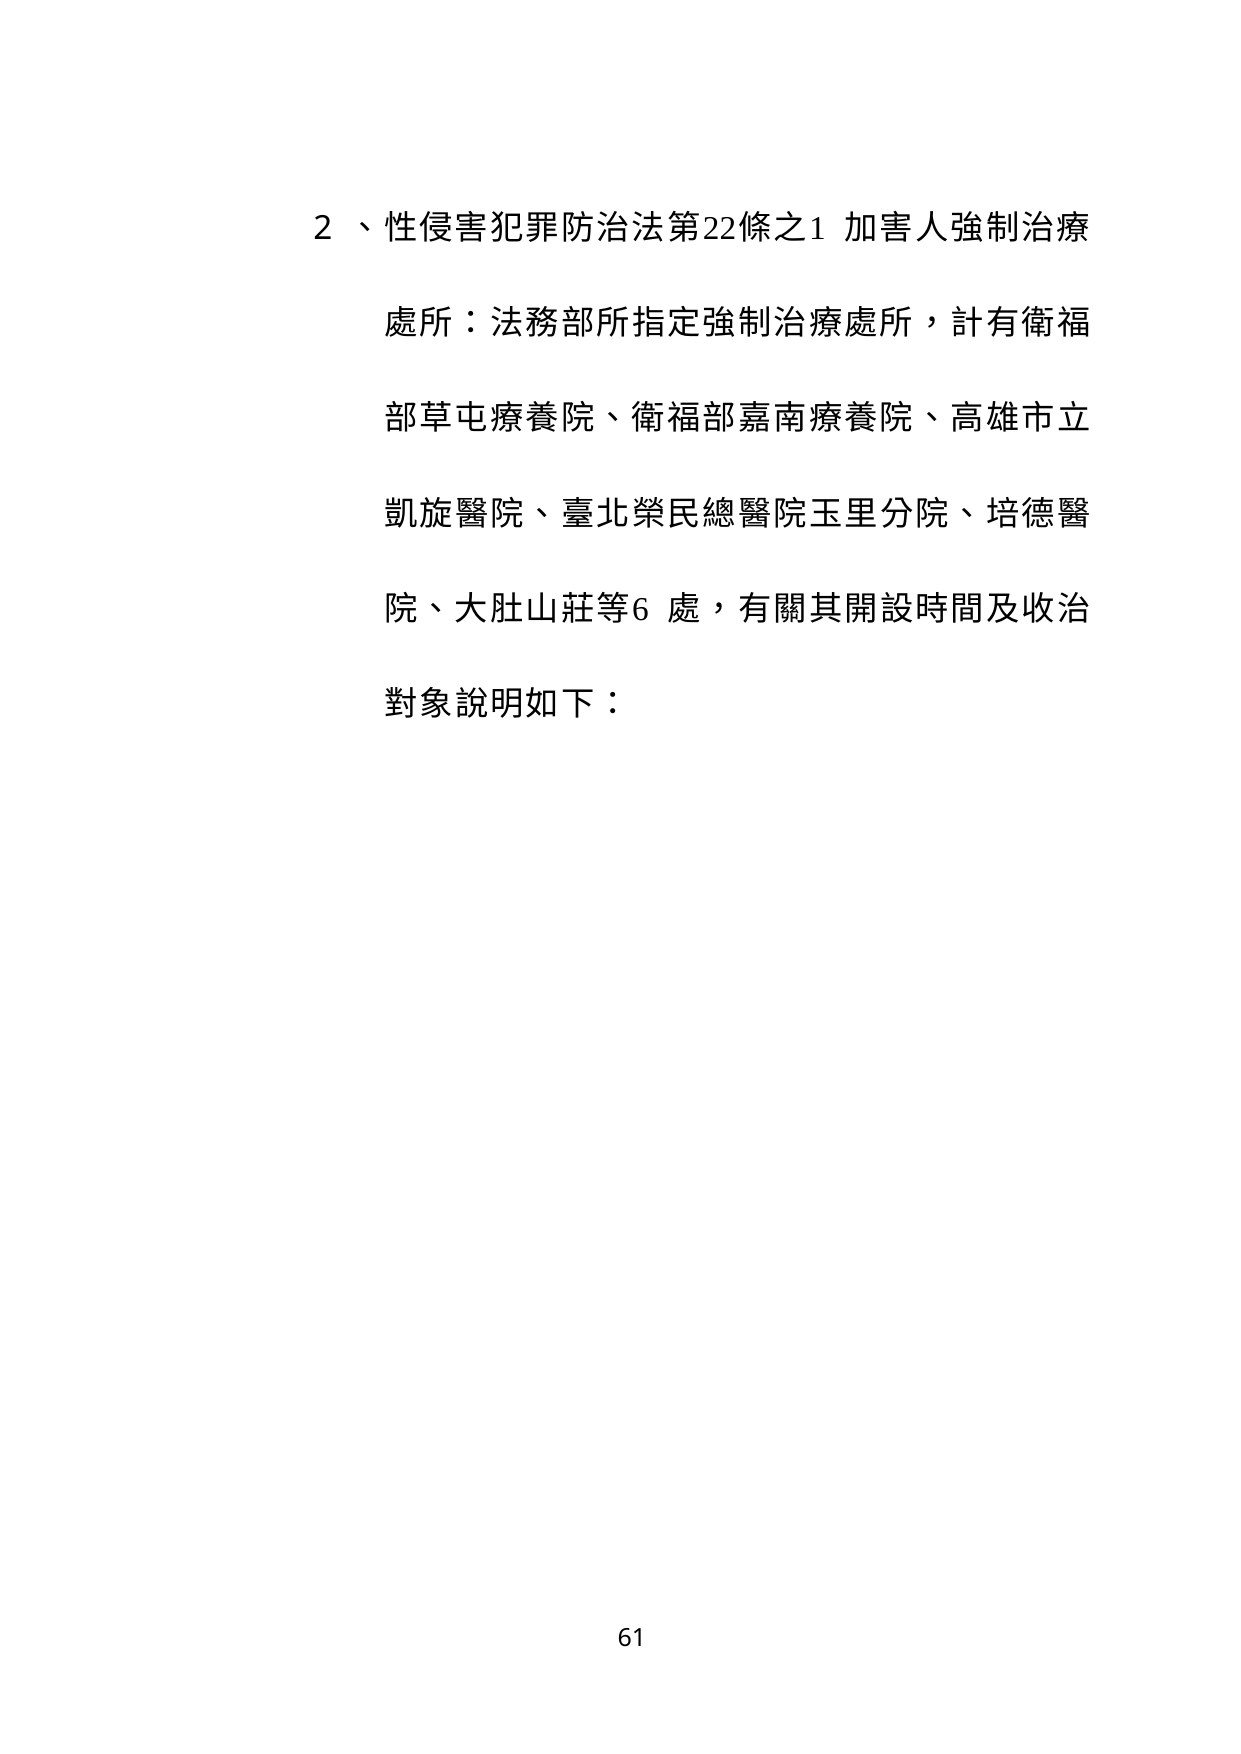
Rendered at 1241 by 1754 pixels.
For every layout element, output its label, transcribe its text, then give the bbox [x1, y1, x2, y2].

subtitle 性侵害犯罪防治法第22條之1加害人強制治療處所：法務部所指定強制治療處所，計有衛福部草屯療養院、衛福部嘉南療養院、高雄市立凱旋醫院、臺北榮民總醫院玉里分院、培德醫院、大肚山莊等6處，有關其開設時間及收治對象說明如下： [296, 177, 1092, 748]
